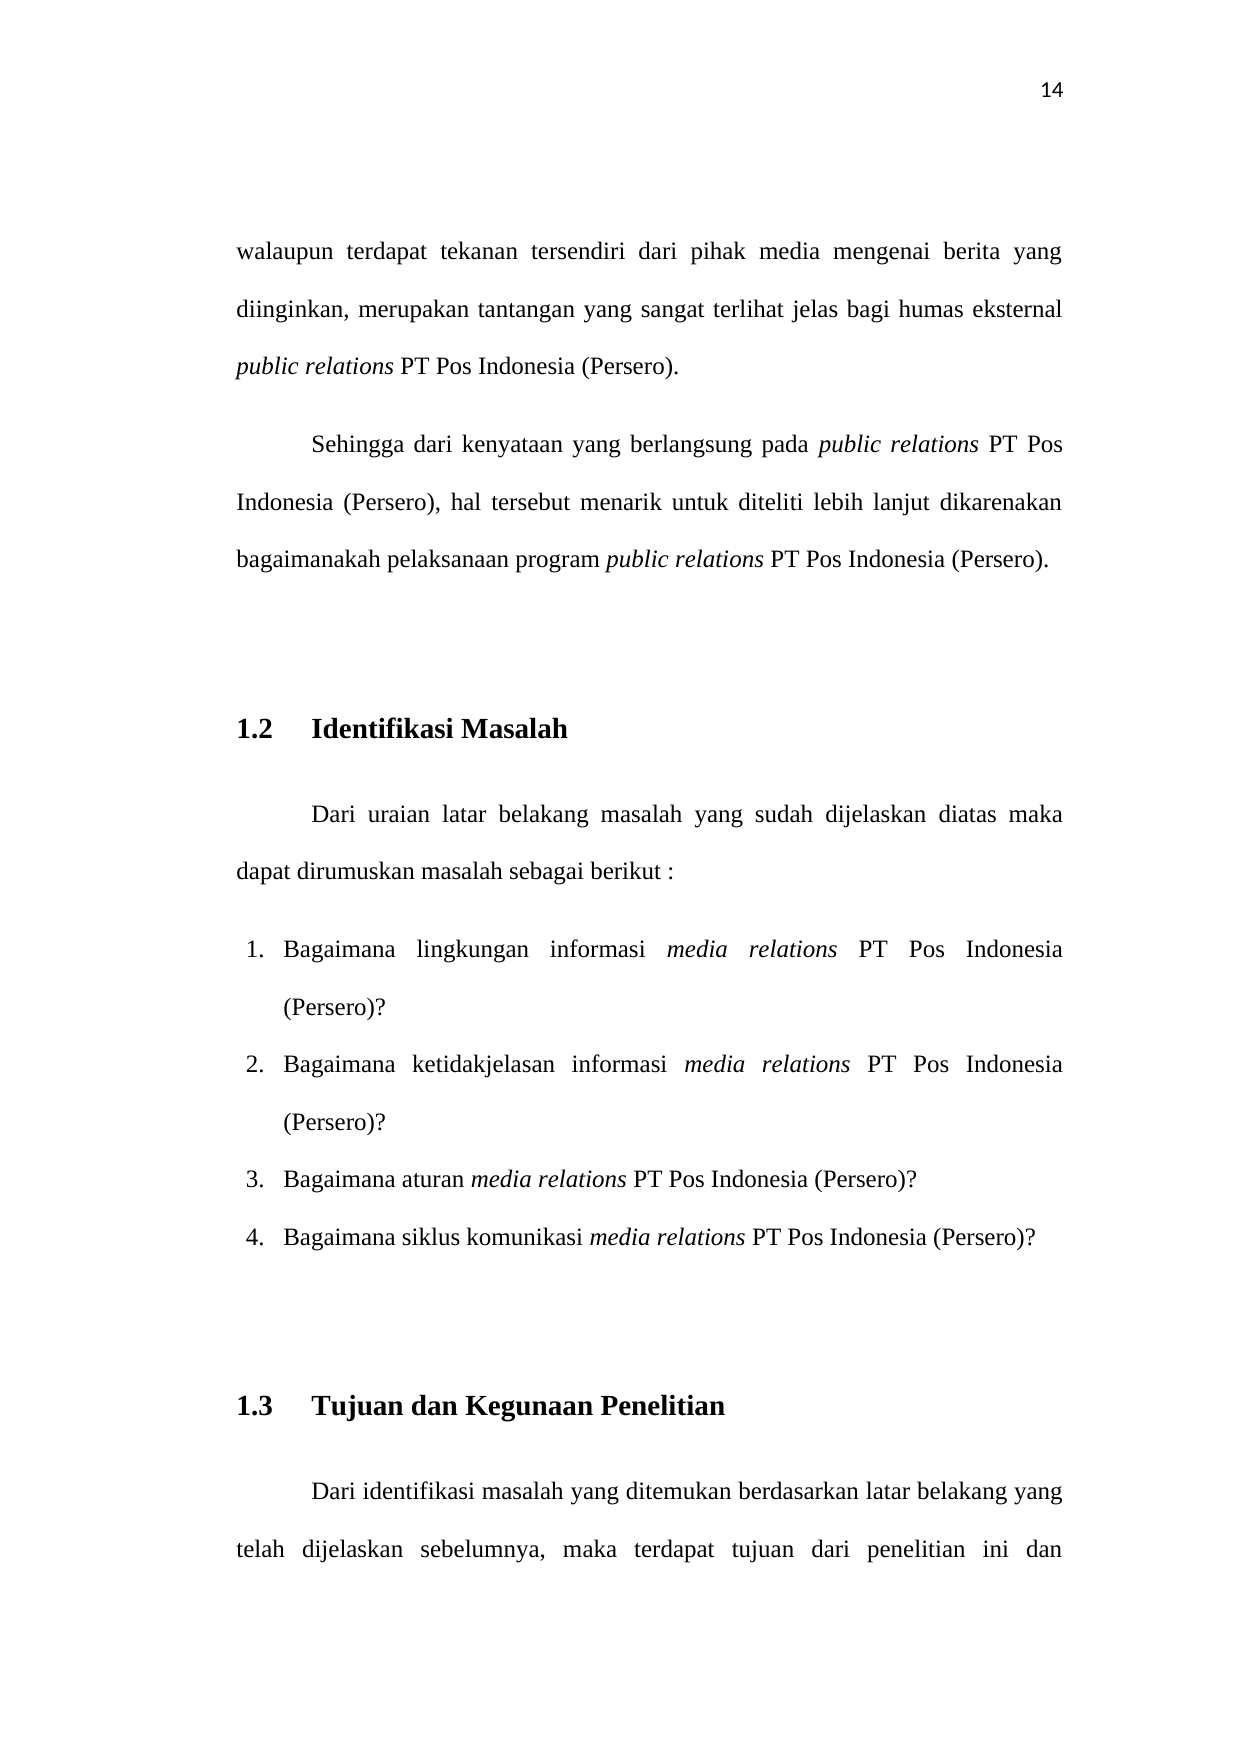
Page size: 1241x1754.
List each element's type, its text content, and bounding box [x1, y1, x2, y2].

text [236, 236, 1063, 380]
text Dari uraian latar belakang masalah yang sudah dijelaskan diatas maka dapat dirumuskan masalah sebagai berikut : [236, 799, 1063, 885]
list Bagaimana siklus komunikasi media relations PT Pos Indonesia (Persero)? [246, 1222, 1063, 1251]
text 1.3 Tujuan dan Kegunaan Penelitian [236, 1388, 1063, 1422]
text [236, 1476, 1063, 1562]
text Sehingga dari kenyataan yang berlangsung pada public relations PT Pos Indonesia (Persero), hal tersebut menarik untuk diteliti lebih lanjut dikarenakan bagaimanakah pelaksanaan program public relations PT Pos Indonesia (Persero). [236, 429, 1063, 573]
list Bagaimana lingkungan informasi media relations PT Pos Indonesia (Persero)? [246, 934, 1063, 1021]
text 1.2 Identifikasi Masalah [236, 711, 1063, 744]
list Bagaimana ketidakjelasan informasi media relations PT Pos Indonesia (Persero)? [246, 1049, 1063, 1136]
list Bagaimana aturan media relations PT Pos Indonesia (Persero)? [246, 1164, 1063, 1193]
